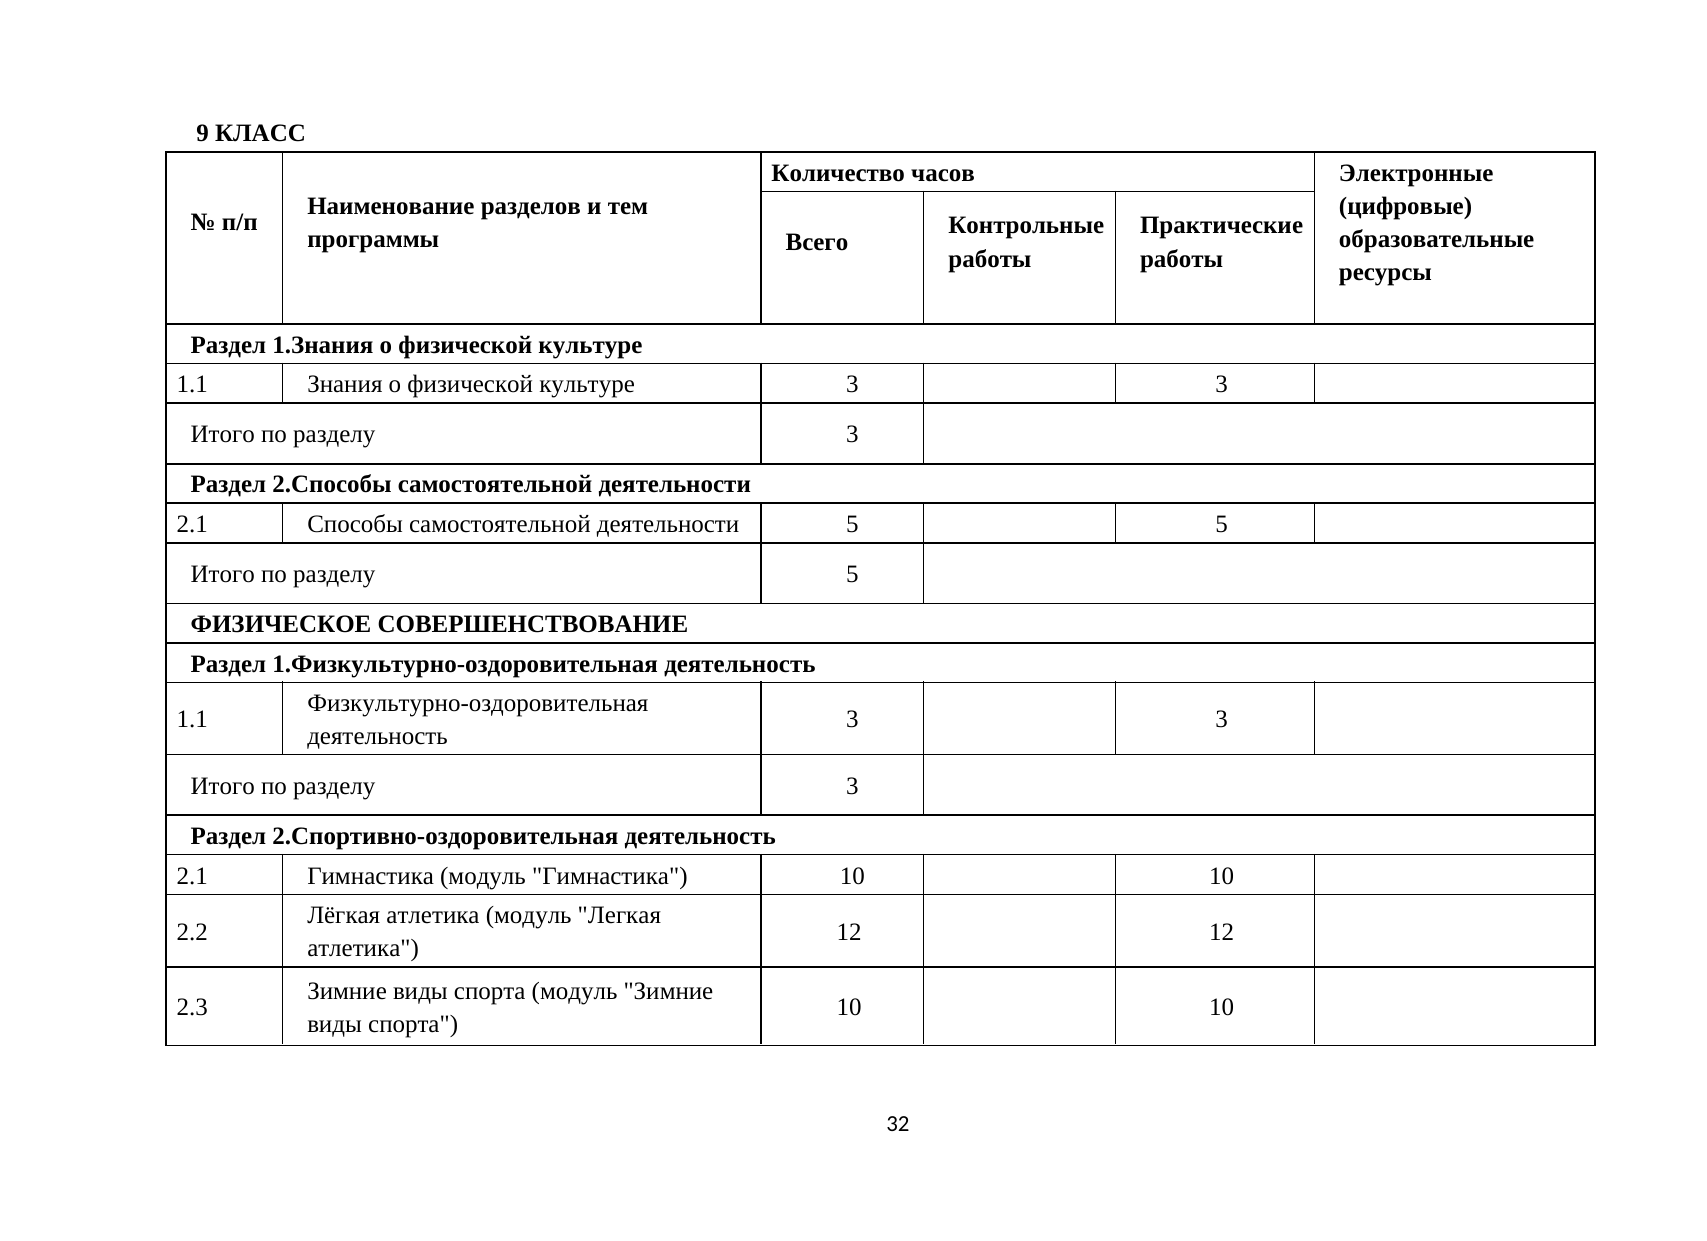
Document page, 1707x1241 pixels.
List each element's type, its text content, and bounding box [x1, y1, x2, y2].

table_cell Раздел 2.Спортивно-оздоровительная деятельность [167, 816, 1594, 854]
table_cell Практические работы [1116, 192, 1314, 323]
table_cell 10 [762, 968, 923, 1044]
table_cell 3 [762, 755, 923, 814]
table_cell 3 [762, 404, 923, 463]
table_cell 10 [1116, 855, 1314, 893]
table_header Электронные (цифровые) образовательные ресурсы [1315, 153, 1594, 323]
table_cell 2.3 [167, 968, 282, 1044]
table_cell Контрольные работы [924, 192, 1115, 323]
table_cell [924, 364, 1115, 402]
table_cell 3 [1116, 364, 1314, 402]
table_cell 5 [762, 504, 923, 542]
table_cell [924, 683, 1115, 754]
table_header Наименование разделов и тем программы [283, 153, 760, 323]
table_cell 12 [1116, 895, 1314, 966]
table_header № п/п [167, 153, 282, 323]
table_cell [1315, 968, 1594, 1044]
table_cell [1315, 683, 1594, 754]
table_cell Гимнастика (модуль "Гимнастика") [283, 855, 760, 893]
table_cell 2.1 [167, 504, 282, 542]
table_cell [1315, 855, 1594, 893]
table_cell 3 [762, 364, 923, 402]
table_cell Итого по разделу [167, 755, 760, 814]
table_cell 5 [1116, 504, 1314, 542]
table_cell [924, 968, 1115, 1044]
table_cell Раздел 2.Способы самостоятельной деятельности [167, 465, 1594, 502]
table_cell [924, 855, 1115, 893]
table_cell Зимние виды спорта (модуль "Зимние виды спорта") [283, 968, 760, 1044]
table_cell [1315, 895, 1594, 966]
table_cell [924, 404, 1594, 463]
table_cell Всего [762, 192, 923, 323]
table_cell 12 [762, 895, 923, 966]
table_cell 3 [762, 683, 923, 754]
table_cell Раздел 1.Физкультурно-оздоровительная деятельность [167, 644, 1594, 681]
table_cell Лёгкая атлетика (модуль "Легкая атлетика") [283, 895, 760, 966]
table_cell [924, 544, 1594, 603]
table_cell Раздел 1.Знания о физической культуре [167, 325, 1594, 362]
table_cell 1.1 [167, 364, 282, 402]
table_cell [924, 504, 1115, 542]
table_cell Физкультурно-оздоровительная деятельность [283, 683, 760, 754]
table_cell 3 [1116, 683, 1314, 754]
table_cell 2.1 [167, 855, 282, 893]
table_cell [1315, 504, 1594, 542]
text 9 КЛАСС [190, 118, 1618, 147]
table_cell 10 [762, 855, 923, 893]
table_cell ФИЗИЧЕСКОЕ СОВЕРШЕНСТВОВАНИЕ [167, 604, 1594, 642]
table_cell [1315, 364, 1594, 402]
table_cell Итого по разделу [167, 544, 760, 603]
table_cell [924, 895, 1115, 966]
table_cell 10 [1116, 968, 1314, 1044]
table_cell 5 [762, 544, 923, 603]
table_cell Способы самостоятельной деятельности [283, 504, 760, 542]
table_cell Знания о физической культуре [283, 364, 760, 402]
table_cell [924, 755, 1594, 814]
table_cell 2.2 [167, 895, 282, 966]
table_header Количество часов [762, 153, 1314, 191]
table_cell 1.1 [167, 683, 282, 754]
table_cell Итого по разделу [167, 404, 760, 463]
